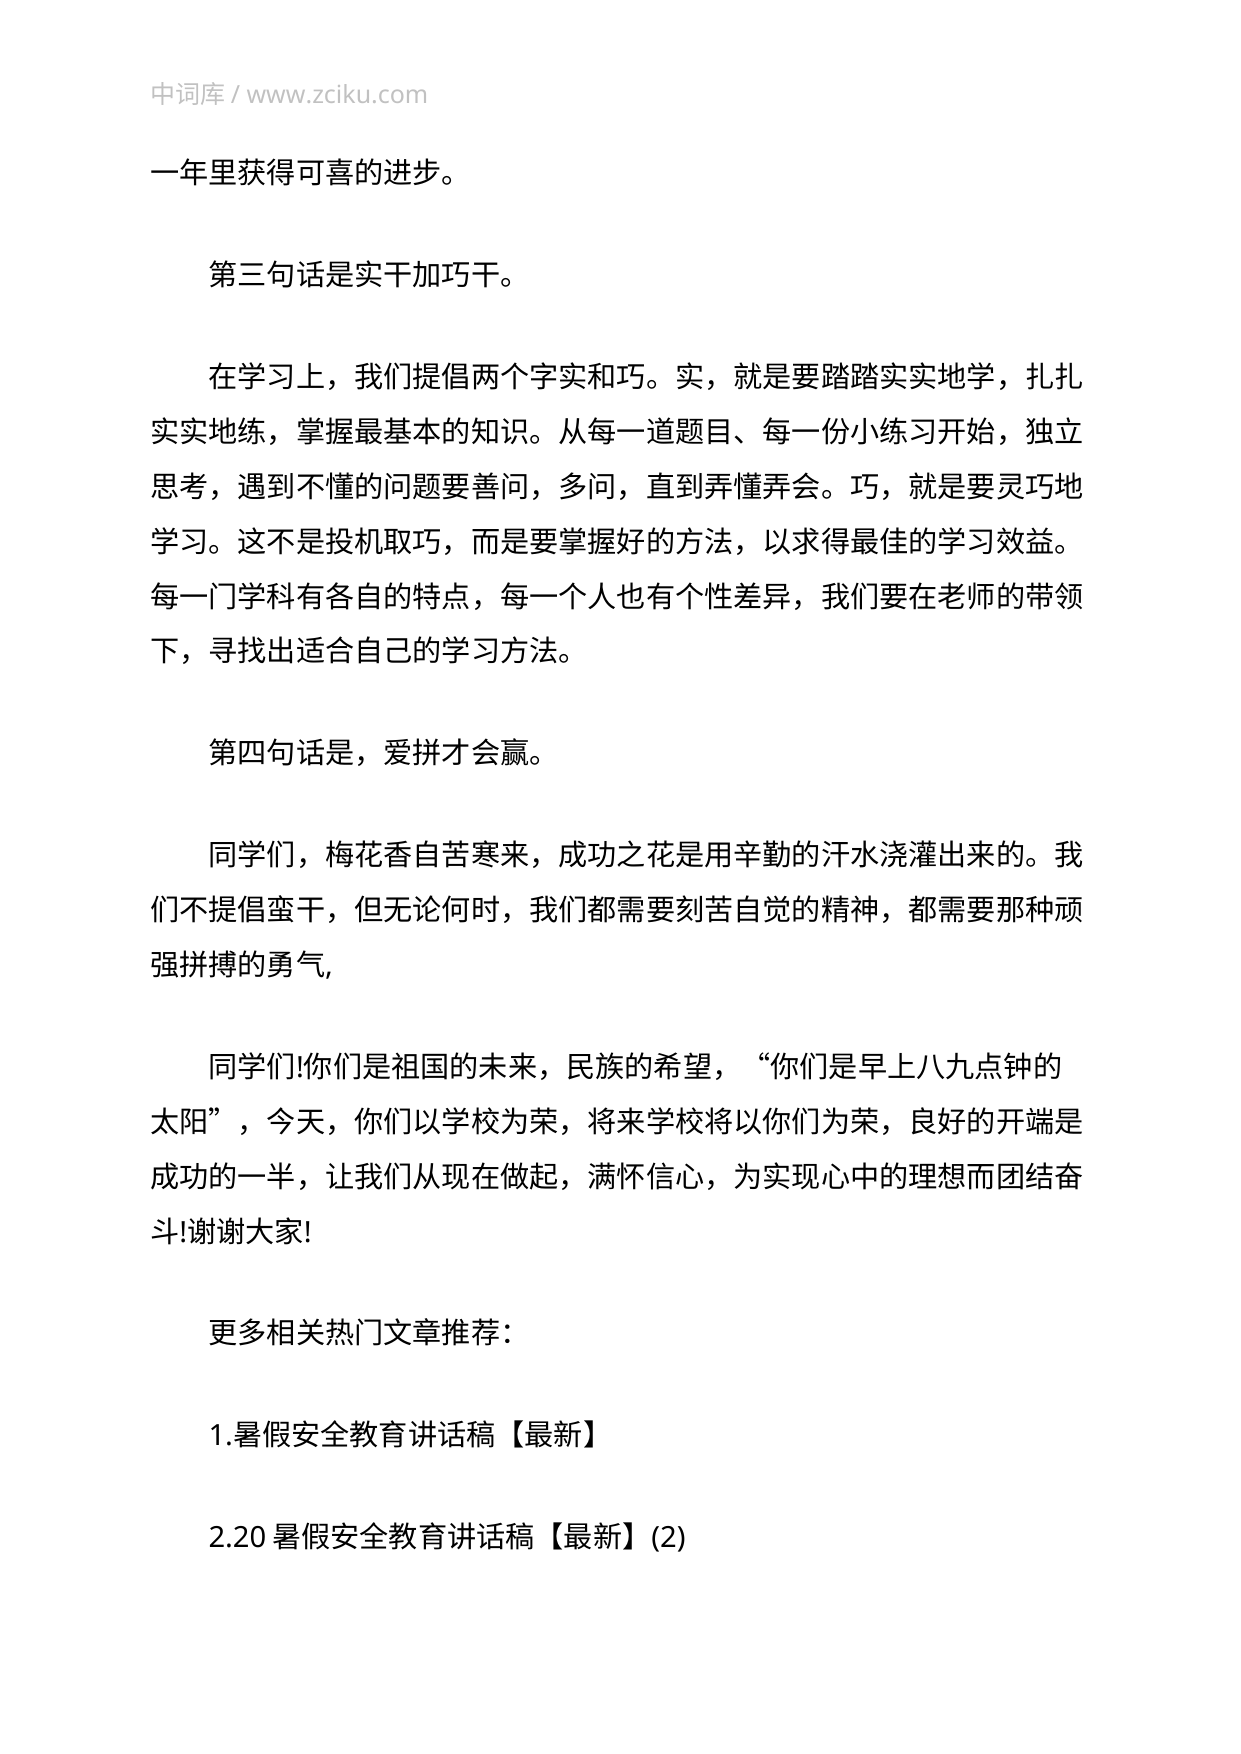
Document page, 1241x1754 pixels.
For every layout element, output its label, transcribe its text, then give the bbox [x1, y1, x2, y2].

text 1.暑假安全教育讲话稿【最新】 [150, 1412, 1090, 1454]
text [150, 150, 1090, 192]
text 更多相关热门文章推荐： [150, 1310, 1090, 1352]
text 同学们!你们是祖国的未来，民族的希望，“你们是早上八九点钟的太阳”，今天，你们以学校为荣，将来学校将以你们为荣，良好的开端是成功的一半，让我们从现在做起，满怀信心，为实现心中的理想而团结奋斗!谢谢大家! [150, 1043, 1090, 1251]
text 同学们，梅花香自苦寒来，成功之花是用辛勤的汗水浇灌出来的。我们不提倡蛮干，但无论何时，我们都需要刻苦自觉的精神，都需要那种顽强拼搏的勇气, [150, 832, 1090, 984]
text 2.20暑假安全教育讲话稿【最新】(2) [150, 1514, 1090, 1556]
text 在学习上，我们提倡两个字实和巧。实，就是要踏踏实实地学，扎扎实实地练，掌握最基本的知识。从每一道题目、每一份小练习开始，独立思考，遇到不懂的问题要善问，多问，直到弄懂弄会。巧，就是要灵巧地学习。这不是投机取巧，而是要掌握好的方法，以求得最佳的学习效益。每一门学科有各自的特点，每一个人也有个性差异，我们要在老师的带领下，寻找出适合自己的学习方法。 [150, 353, 1090, 670]
text 第三句话是实干加巧干。 [150, 252, 1090, 294]
text 第四句话是，爱拼才会赢。 [150, 730, 1090, 772]
